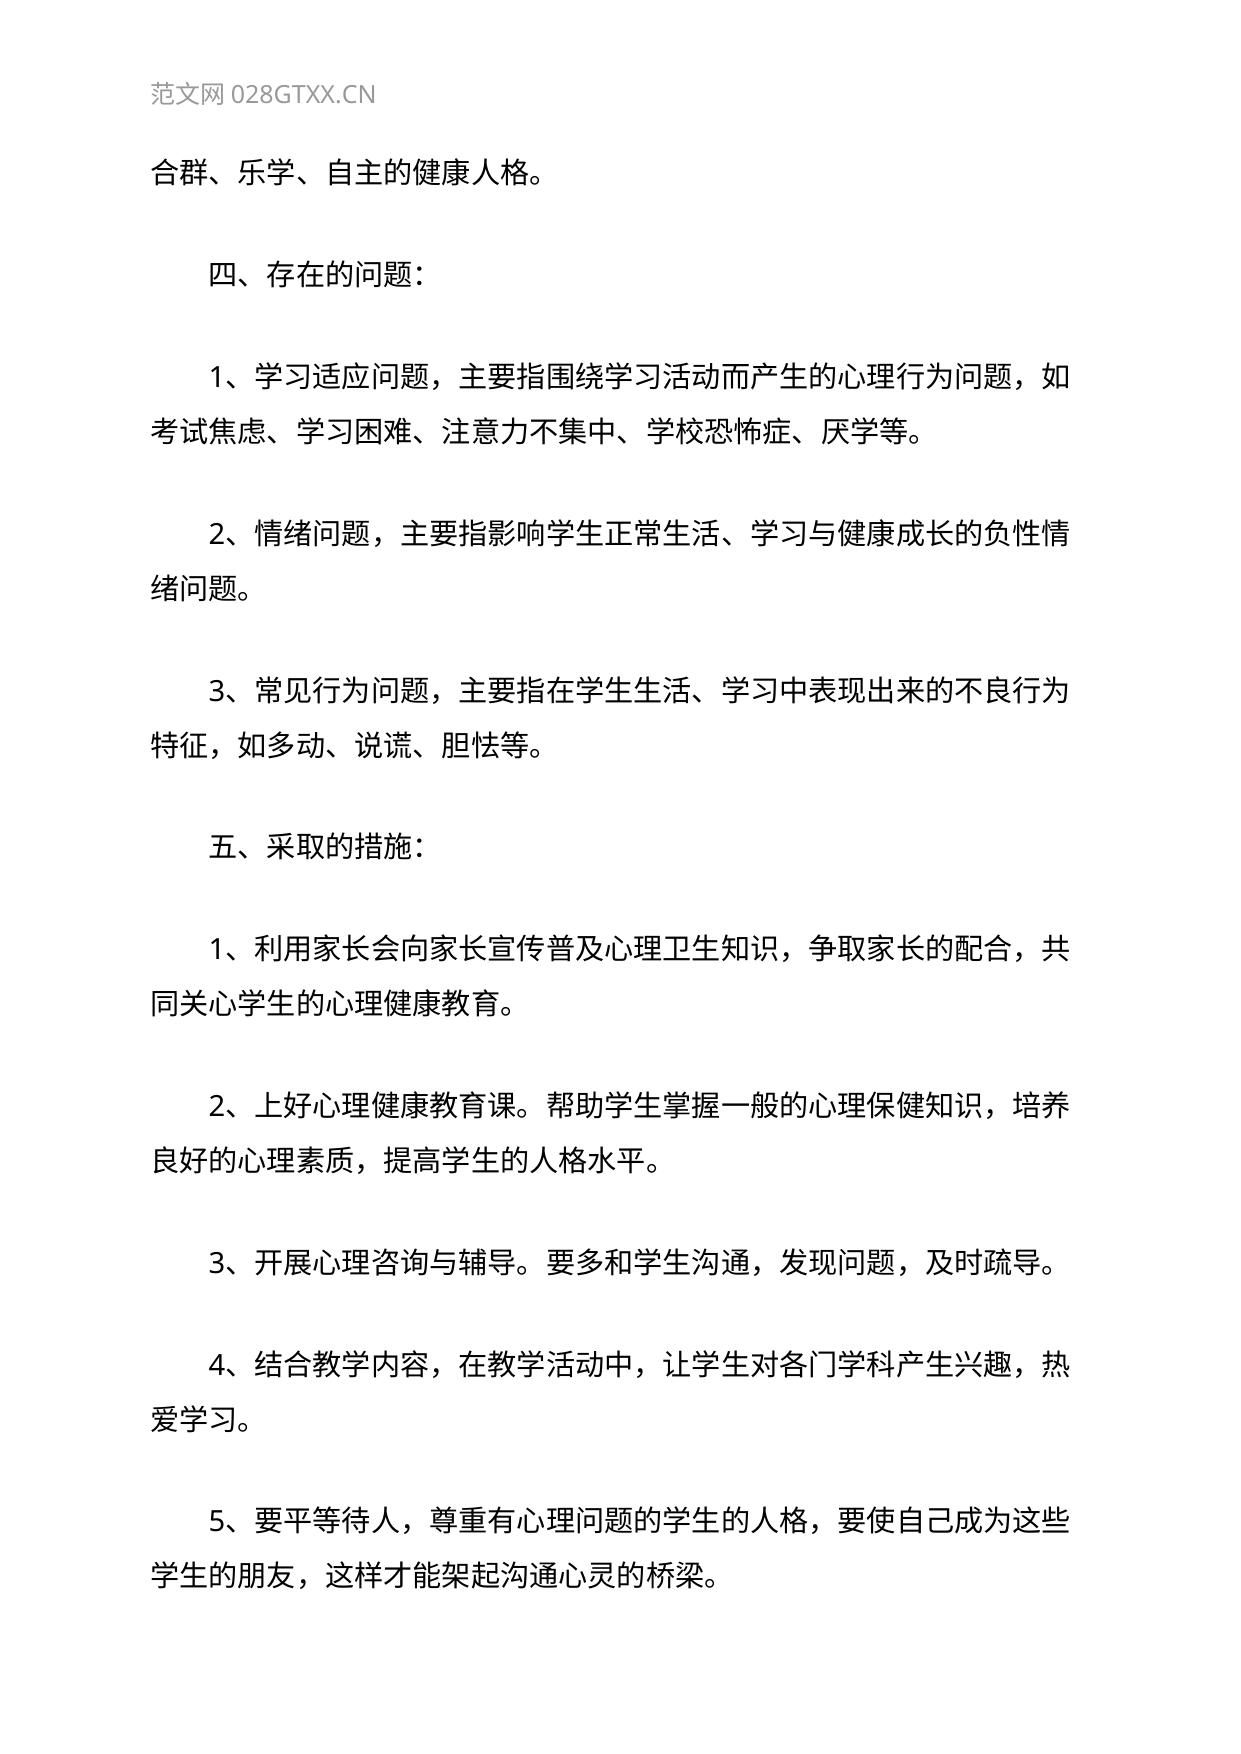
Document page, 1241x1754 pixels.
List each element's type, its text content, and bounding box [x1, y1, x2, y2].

text 3、常见行为问题，主要指在学生生活、学习中表现出来的不良行为特征，如多动、说谎、胆怯等。 [150, 667, 1090, 764]
text 四、存在的问题： [150, 252, 1090, 294]
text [150, 150, 1090, 192]
text 4、结合教学内容，在教学活动中，让学生对各门学科产生兴趣，热爱学习。 [150, 1341, 1090, 1438]
text 2、情绪问题，主要指影响学生正常生活、学习与健康成长的负性情绪问题。 [150, 510, 1090, 608]
text 1、学习适应问题，主要指围绕学习活动而产生的心理行为问题，如考试焦虑、学习困难、注意力不集中、学校恐怖症、厌学等。 [150, 353, 1090, 451]
text 1、利用家长会向家长宣传普及心理卫生知识，争取家长的配合，共同关心学生的心理健康教育。 [150, 926, 1090, 1023]
text 3、开展心理咨询与辅导。要多和学生沟通，发现问题，及时疏导。 [150, 1239, 1090, 1282]
text 五、采取的措施： [150, 824, 1090, 866]
text 5、要平等待人，尊重有心理问题的学生的人格，要使自己成为这些学生的朋友，这样才能架起沟通心灵的桥梁。 [150, 1498, 1090, 1595]
text 2、上好心理健康教育课。帮助学生掌握一般的心理保健知识，培养良好的心理素质，提高学生的人格水平。 [150, 1082, 1090, 1180]
